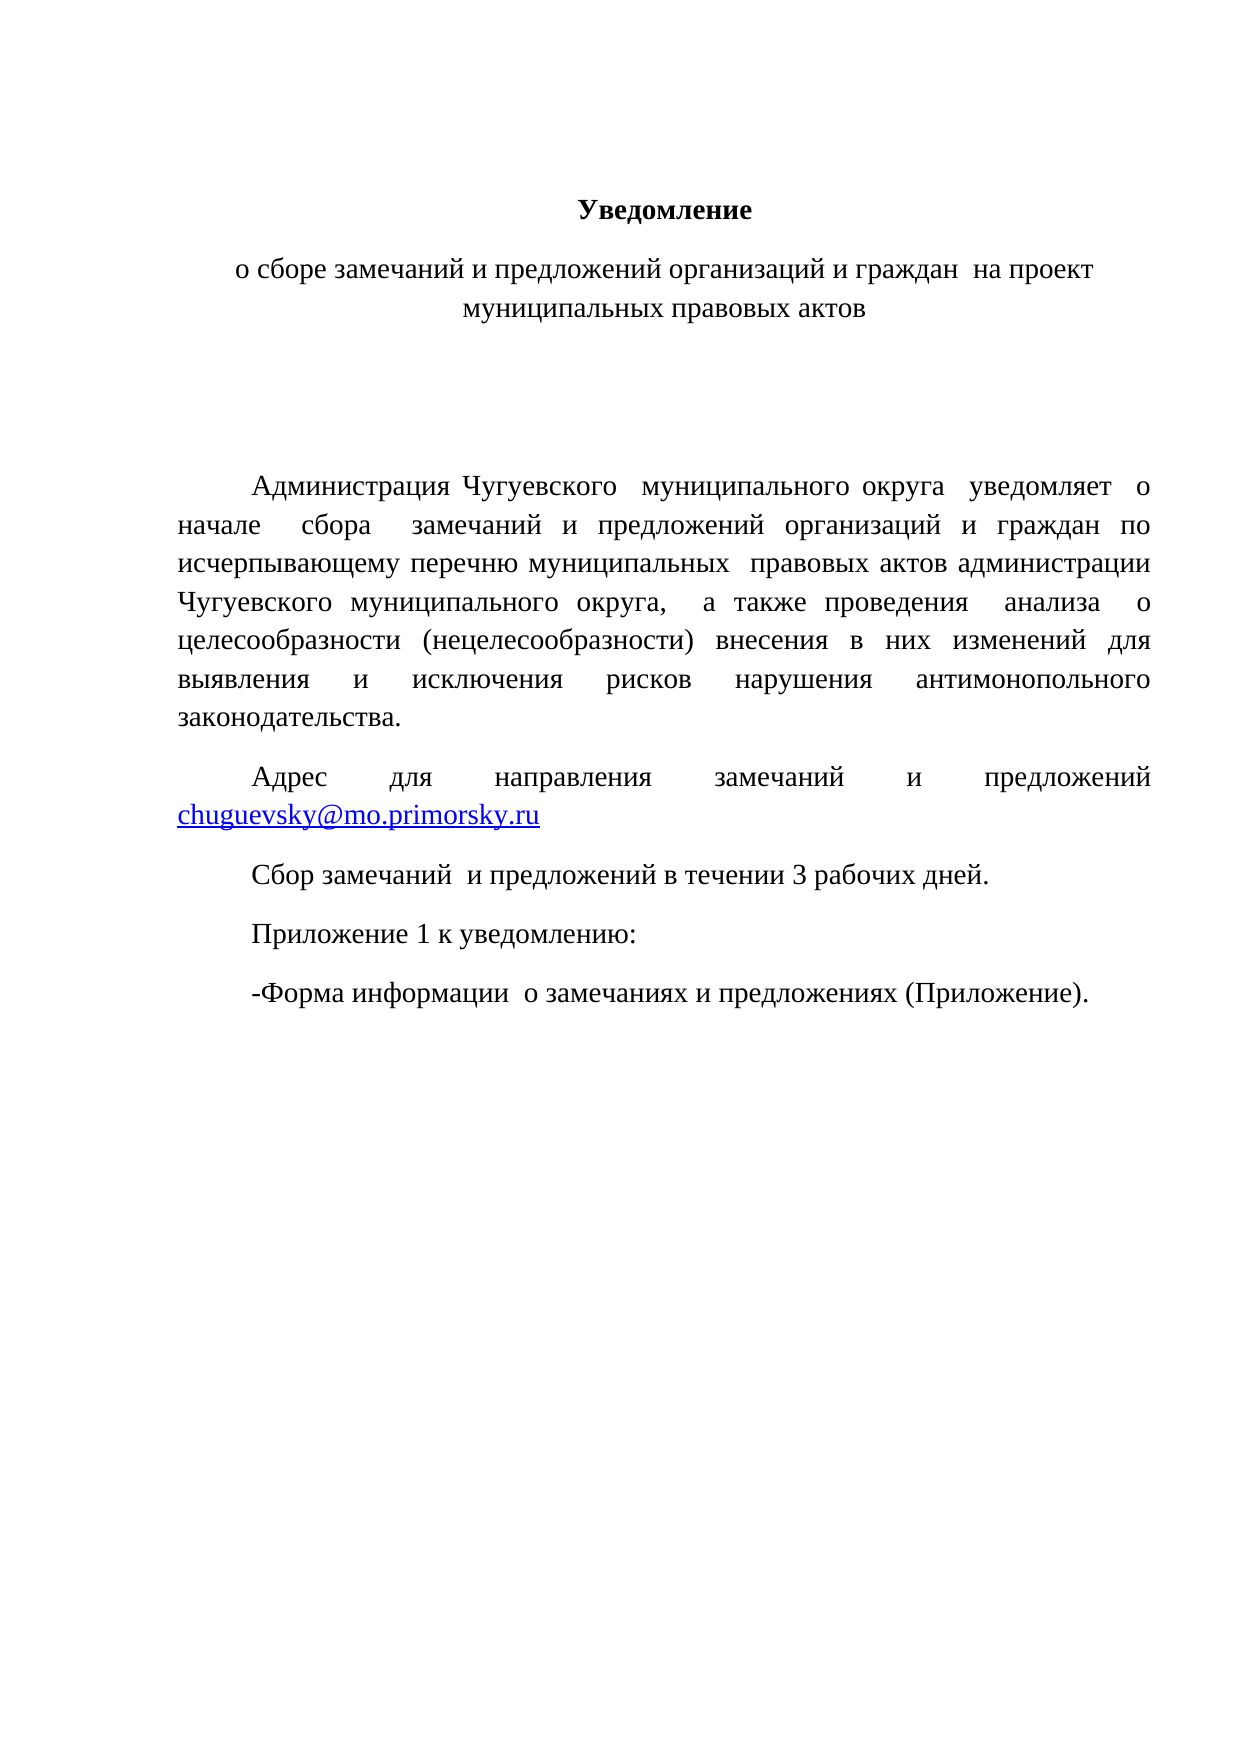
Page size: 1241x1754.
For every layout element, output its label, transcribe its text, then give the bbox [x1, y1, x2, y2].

text Адрес для направления замечаний и предложений chuguevsky@mo.primorsky.ru [177, 759, 1152, 831]
text Приложение 1 к уведомлению: [177, 916, 1152, 950]
text Сбор замечаний и предложений в течении 3 рабочих дней. [177, 857, 1152, 890]
text -Форма информации о замечаниях и предложениях (Приложение). [177, 976, 1152, 1009]
text Уведомление [177, 192, 1152, 226]
text Администрация Чугуевского муниципального округа уведомляет о начале сбора замечаний и предложений организаций и граждан по исчерпывающему перечню муниципальных правовых актов администрации Чугуевского муниципального округа, а также проведения анализа о целесообразности (нецелесообразности) внесения в них изменений для выявления и исключения рисков нарушения антимонопольного законодательства. [177, 468, 1152, 733]
text о сборе замечаний и предложений организаций и граждан на проект муниципальных правовых актов [177, 252, 1152, 324]
